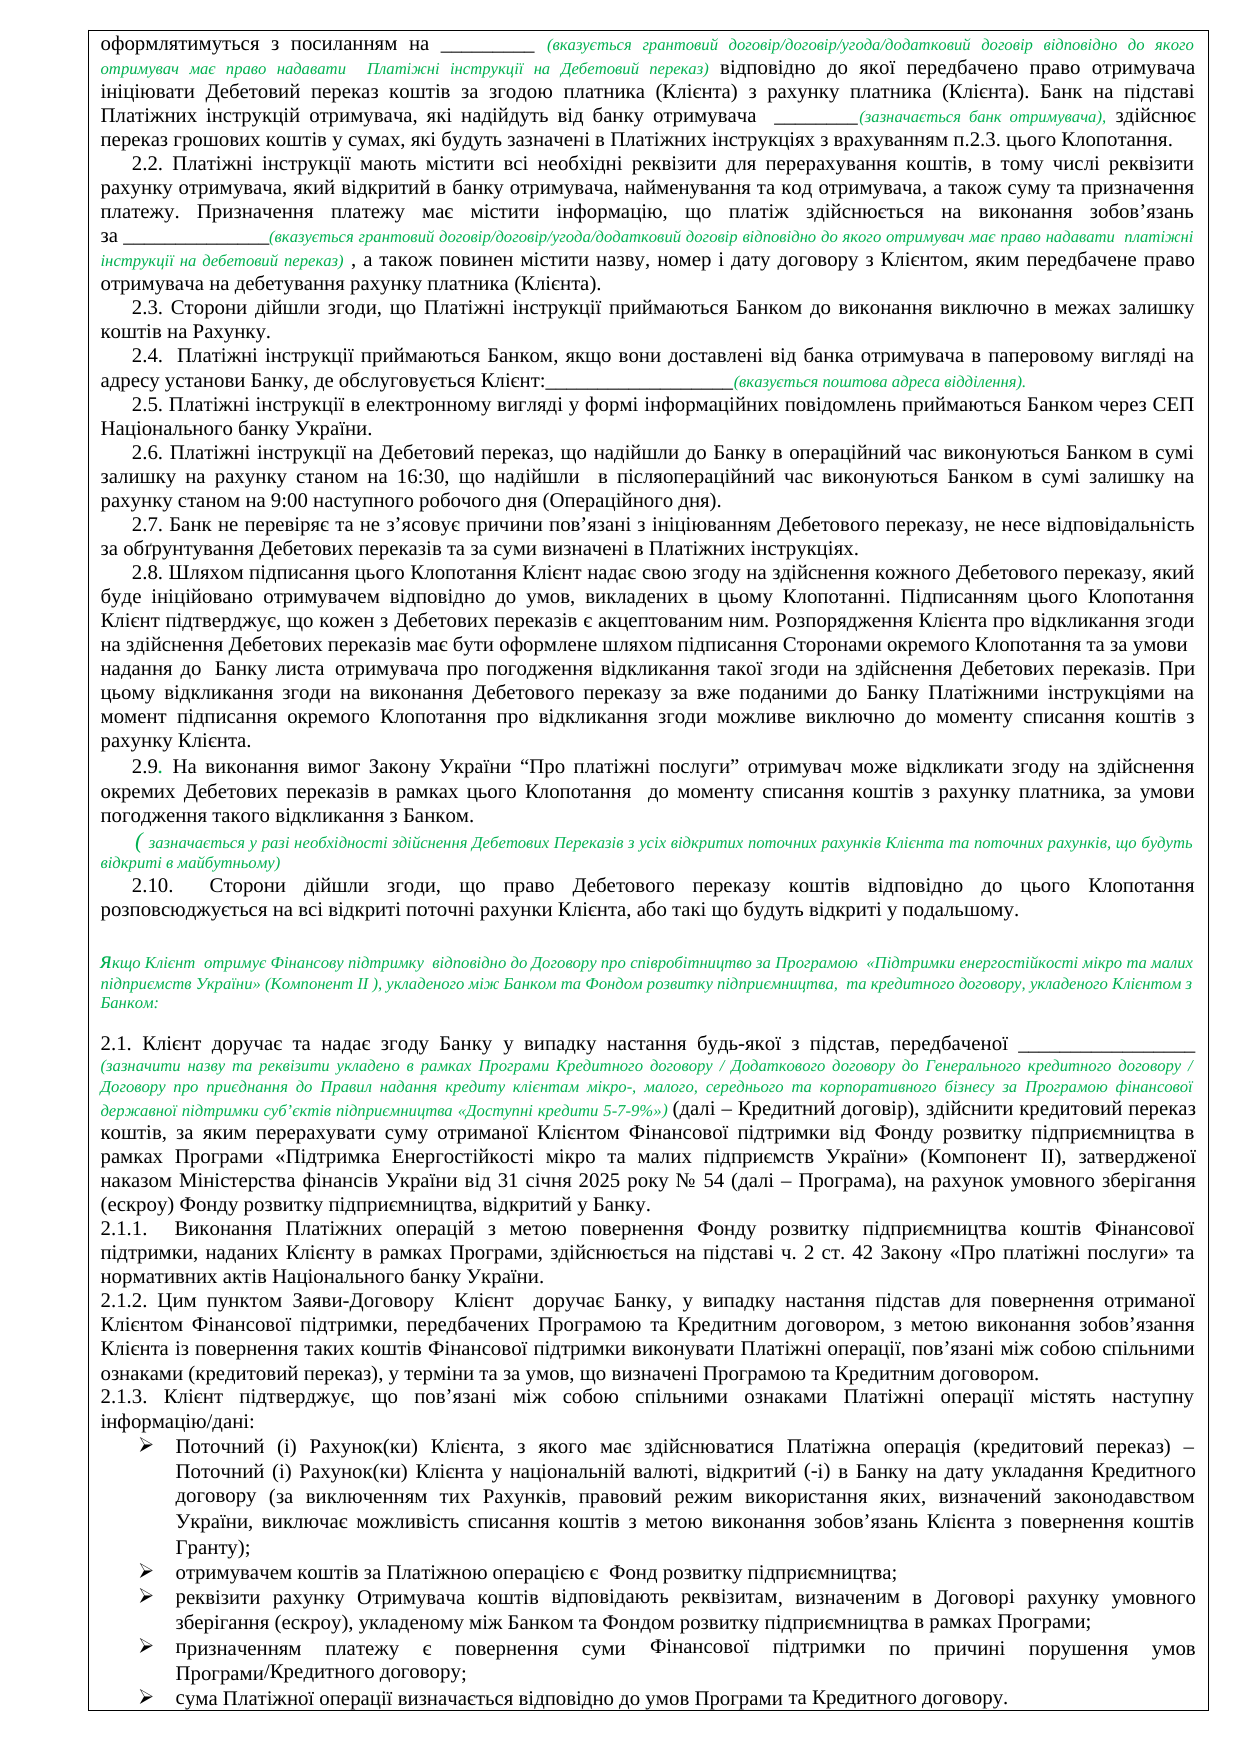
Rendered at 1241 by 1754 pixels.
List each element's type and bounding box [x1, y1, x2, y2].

table_header [89, 31, 1208, 1710]
